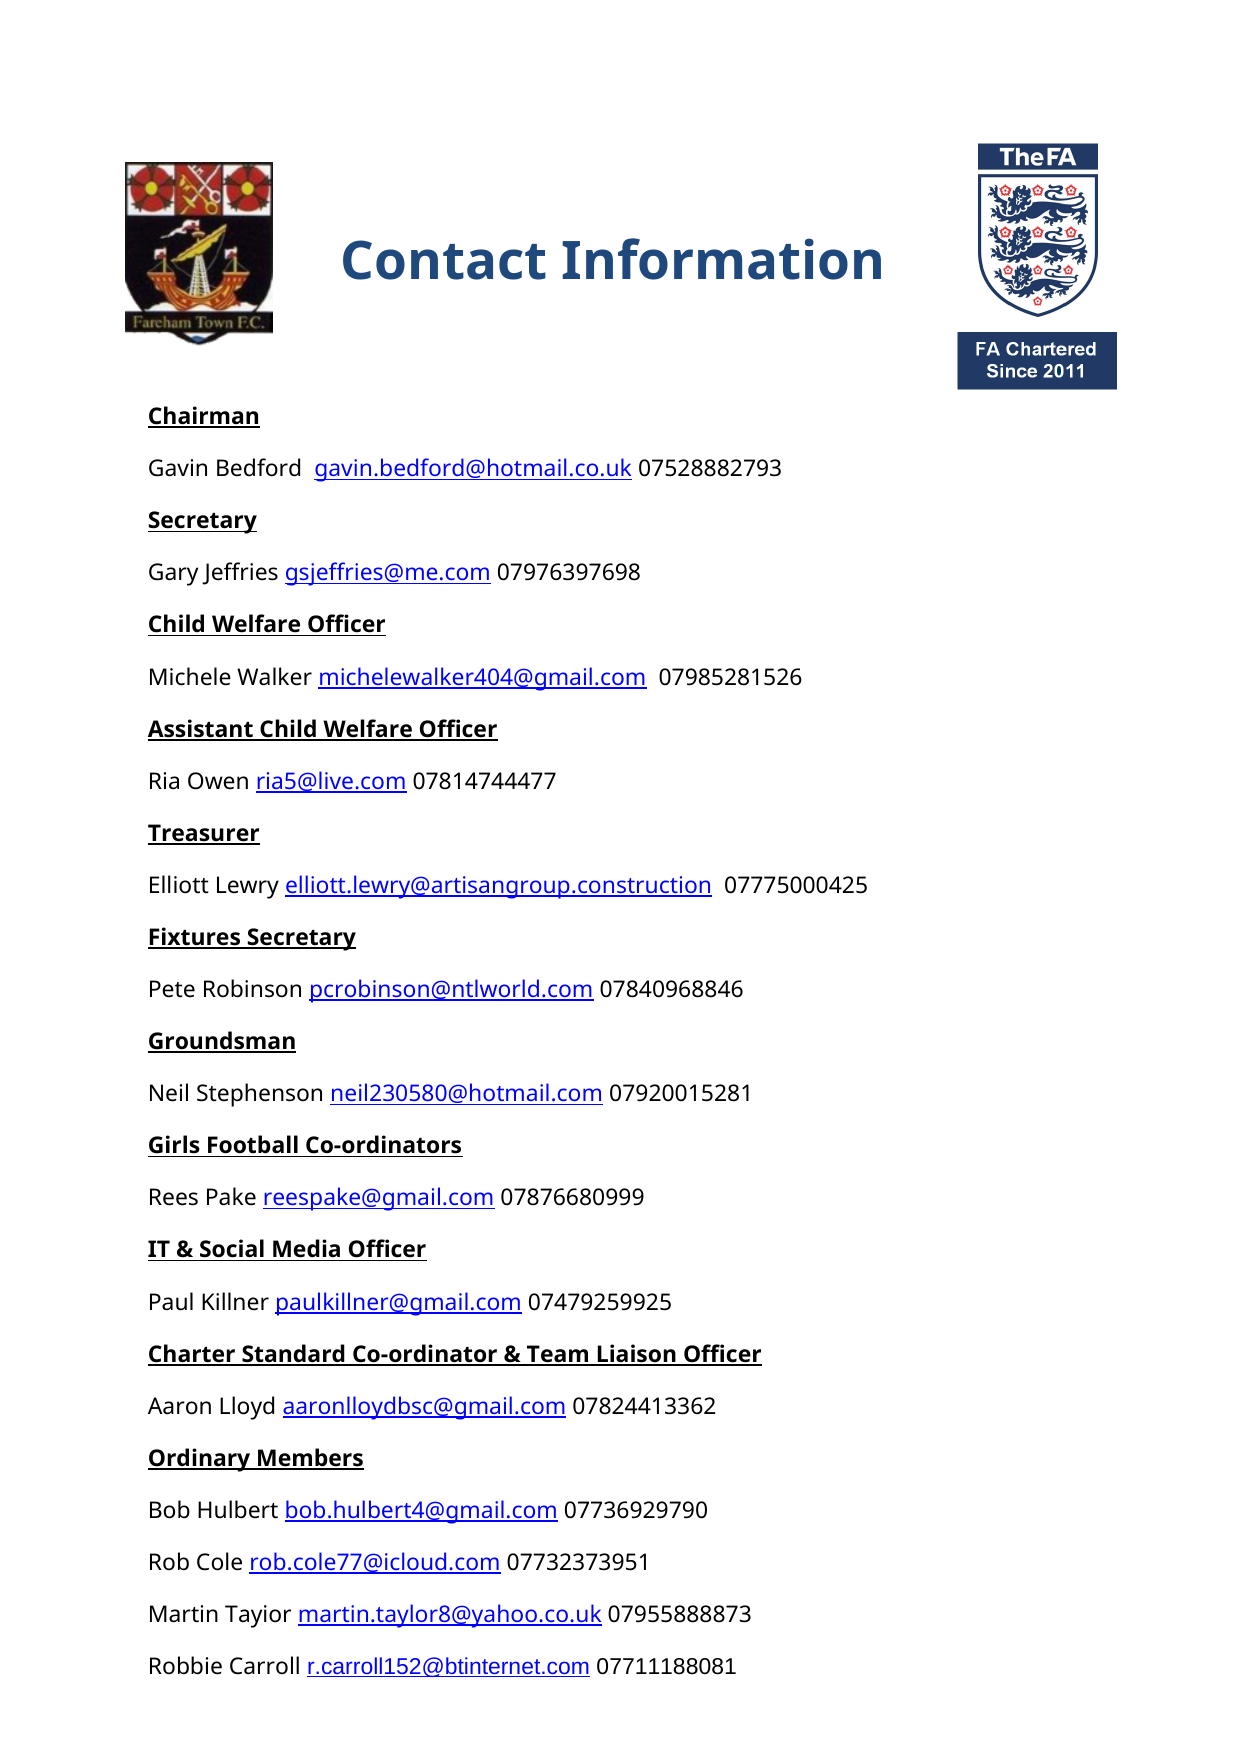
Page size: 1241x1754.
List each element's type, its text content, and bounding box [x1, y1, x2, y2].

text Pete Robinson pcrobinson@ntlworld.com 07840968846 [148, 973, 1078, 1004]
text Child Welfare Officer [148, 608, 1078, 639]
text Groundsman [148, 1025, 1078, 1056]
text Assistant Child Welfare Officer [148, 712, 1078, 744]
text Chairman [148, 400, 1078, 431]
text Gary Jeffries gsjeffries@me.com 07976397698 [148, 556, 1078, 587]
text Charter Standard Co-ordinator & Team Liaison Officer [148, 1337, 1078, 1369]
text Aaron Lloyd aaronlloydbsc@gmail.com 07824413362 [148, 1389, 1078, 1421]
text Paul Killner paulkillner@gmail.com 07479259925 [148, 1285, 1078, 1317]
text IT & Social Media Officer [148, 1233, 1078, 1264]
text Rob Cole rob.cole77@icloud.com 07732373951 [148, 1546, 1078, 1577]
text Neil Stephenson neil230580@hotmail.com 07920015281 [148, 1077, 1078, 1108]
text Gavin Bedford gavin.bedford@hotmail.co.uk 07528882793 [148, 452, 1078, 483]
picture [954, 140, 1120, 393]
text Treasurer [148, 817, 1078, 848]
text Ordinary Members [148, 1442, 1078, 1473]
text Bob Hulbert bob.hulbert4@gmail.com 07736929790 [148, 1494, 1078, 1525]
text Fixtures Secretary [148, 921, 1078, 952]
picture [125, 162, 273, 347]
text Ria Owen ria5@live.com 07814744477 [148, 764, 1078, 796]
text Robbie Carroll r.carroll152@btinternet.com 07711188081 [148, 1650, 1078, 1681]
text Martin Tayior martin.taylor8@yahoo.co.uk 07955888873 [148, 1598, 1078, 1629]
text Rees Pake reespake@gmail.com 07876680999 [148, 1181, 1078, 1212]
text Michele Walker michelewalker404@gmail.com 07985281526 [148, 660, 1078, 692]
text Girls Football Co-ordinators [148, 1129, 1078, 1160]
text Contact Information [273, 222, 1078, 295]
text Elliott Lewry elliott.lewry@artisangroup.construction 07775000425 [148, 869, 1078, 900]
text Secretary [148, 504, 1078, 535]
